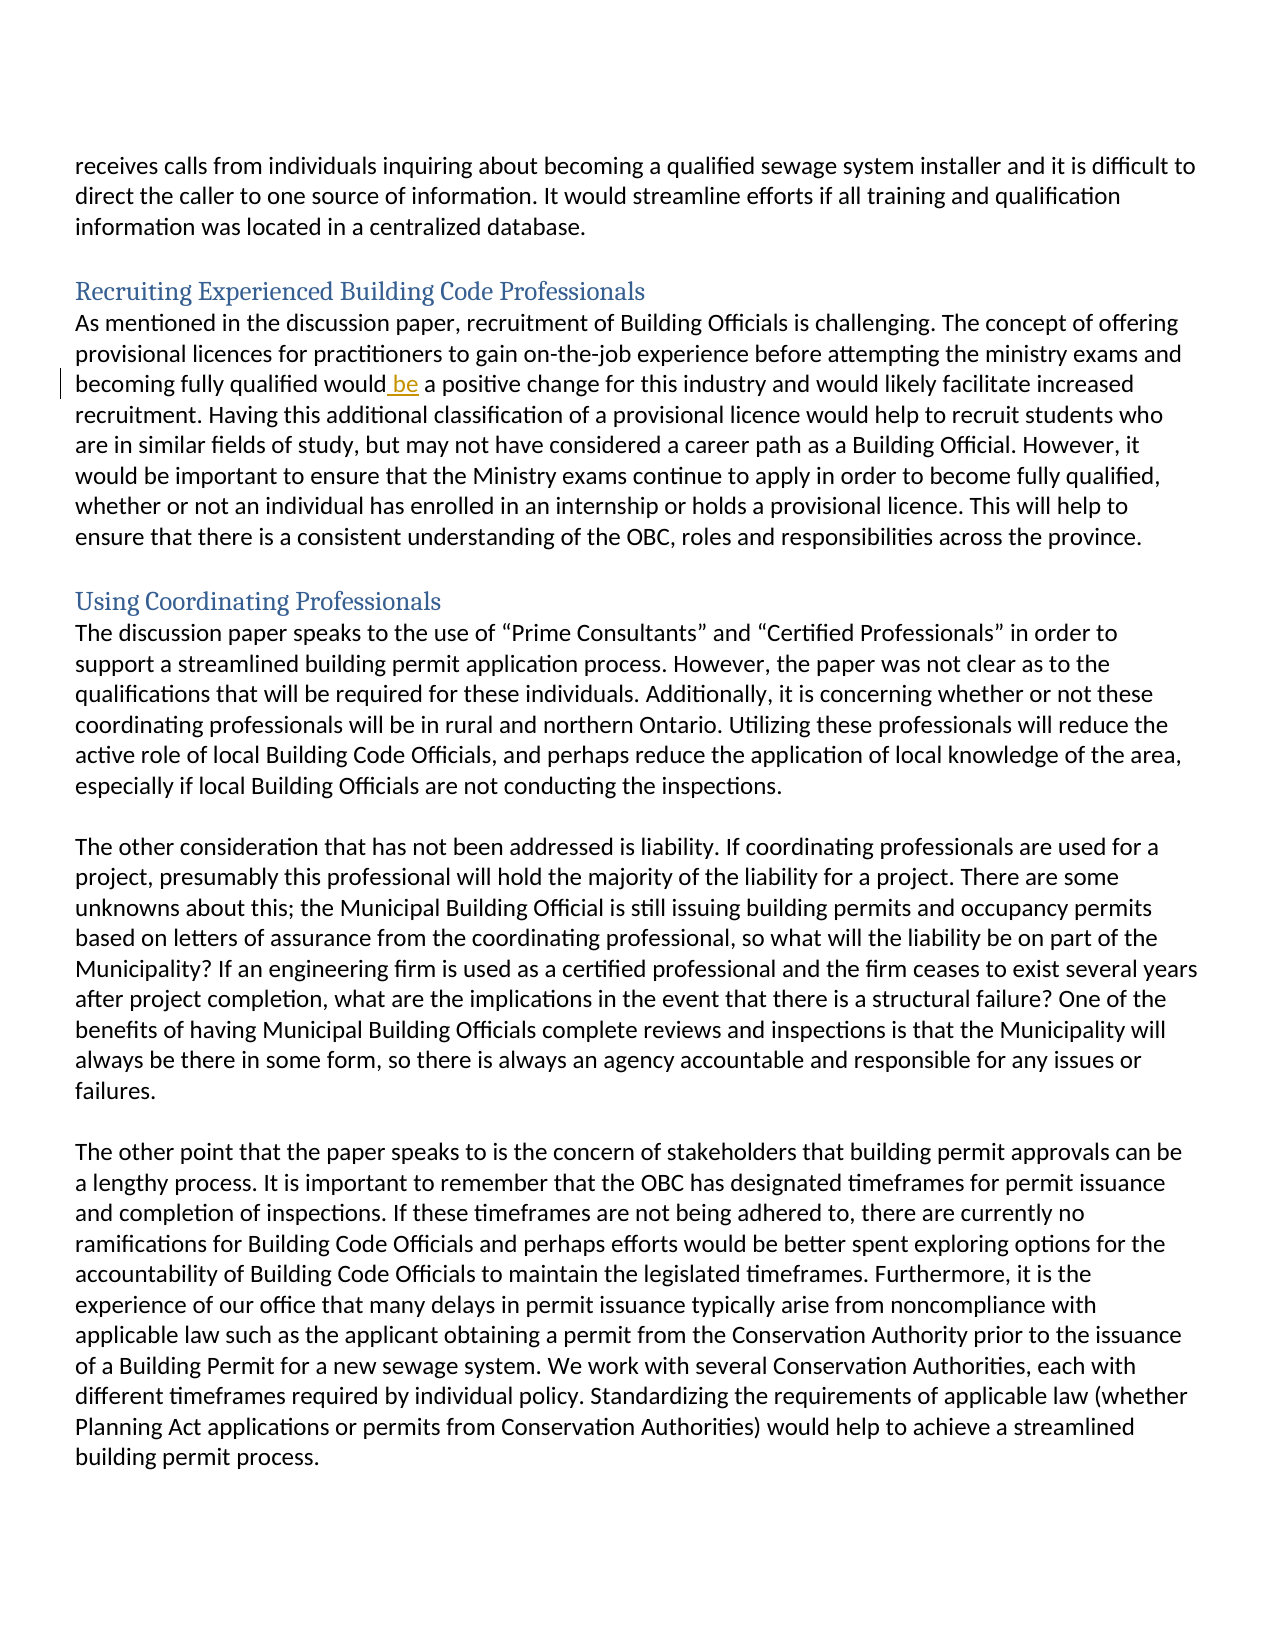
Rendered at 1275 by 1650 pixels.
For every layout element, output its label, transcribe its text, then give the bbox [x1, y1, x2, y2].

subtitle Using Coordinating Professionals [75, 586, 1200, 617]
text The other consideration that has not been addressed is liability. If coordinating professionals are used for a project, presumably this professional will hold the majority of the liability for a project. There are some unknowns about this; the Municipal Building Official is still issuing building permits and occupancy permits based on letters of assurance from the coordinating professional, so what will the liability be on part of the Municipality? If an engineering firm is used as a certified professional and the firm ceases to exist several years after project completion, what are the implications in the event that there is a structural failure? One of the benefits of having Municipal Building Officials complete reviews and inspections is that the Municipality will always be there in some form, so there is always an agency accountable and responsible for any issues or failures. [75, 831, 1200, 1106]
text As mentioned in the discussion paper, recruitment of Building Officials is challenging. The concept of offering provisional licences for practitioners to gain on-the-job experience before attempting the ministry exams and becoming fully qualified would a positive change for this industry and would likely facilitate increased recruitment. Having this additional classification of a provisional licence would help to recruit students who are in similar fields of study, but may not have considered a career path as a Building Official. However, it would be important to ensure that the Ministry exams continue to apply in order to become fully qualified, whether or not an individual has enrolled in an internship or holds a provisional licence. This will help to ensure that there is a consistent understanding of the OBC, roles and responsibilities across the province. [75, 307, 1200, 552]
subtitle Recruiting Experienced Building Code Professionals [75, 276, 1200, 307]
text The other point that the paper speaks to is the concern of stakeholders that building permit approvals can be a lengthy process. It is important to remember that the OBC has designated timeframes for permit issuance and completion of inspections. If these timeframes are not being adhered to, there are currently no ramifications for Building Code Officials and perhaps efforts would be better spent exploring options for the accountability of Building Code Officials to maintain the legislated timeframes. Furthermore, it is the experience of our office that many delays in permit issuance typically arise from noncompliance with applicable law such as the applicant obtaining a permit from the Conservation Authority prior to the issuance of a Building Permit for a new sewage system. We work with several Conservation Authorities, each with different timeframes required by individual policy. Standardizing the requirements of applicable law (whether Planning Act applications or permits from Conservation Authorities) would help to achieve a streamlined building permit process. [75, 1136, 1200, 1472]
text The discussion paper speaks to the use of “Prime Consultants” and “Certified Professionals” in order to support a streamlined building permit application process. However, the paper was not clear as to the qualifications that will be required for these individuals. Additionally, it is concerning whether or not these coordinating professionals will be in rural and northern Ontario. Utilizing these professionals will reduce the active role of local Building Code Officials, and perhaps reduce the application of local knowledge of the area, especially if local Building Officials are not conducting the inspections. [75, 617, 1200, 801]
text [75, 150, 1200, 242]
